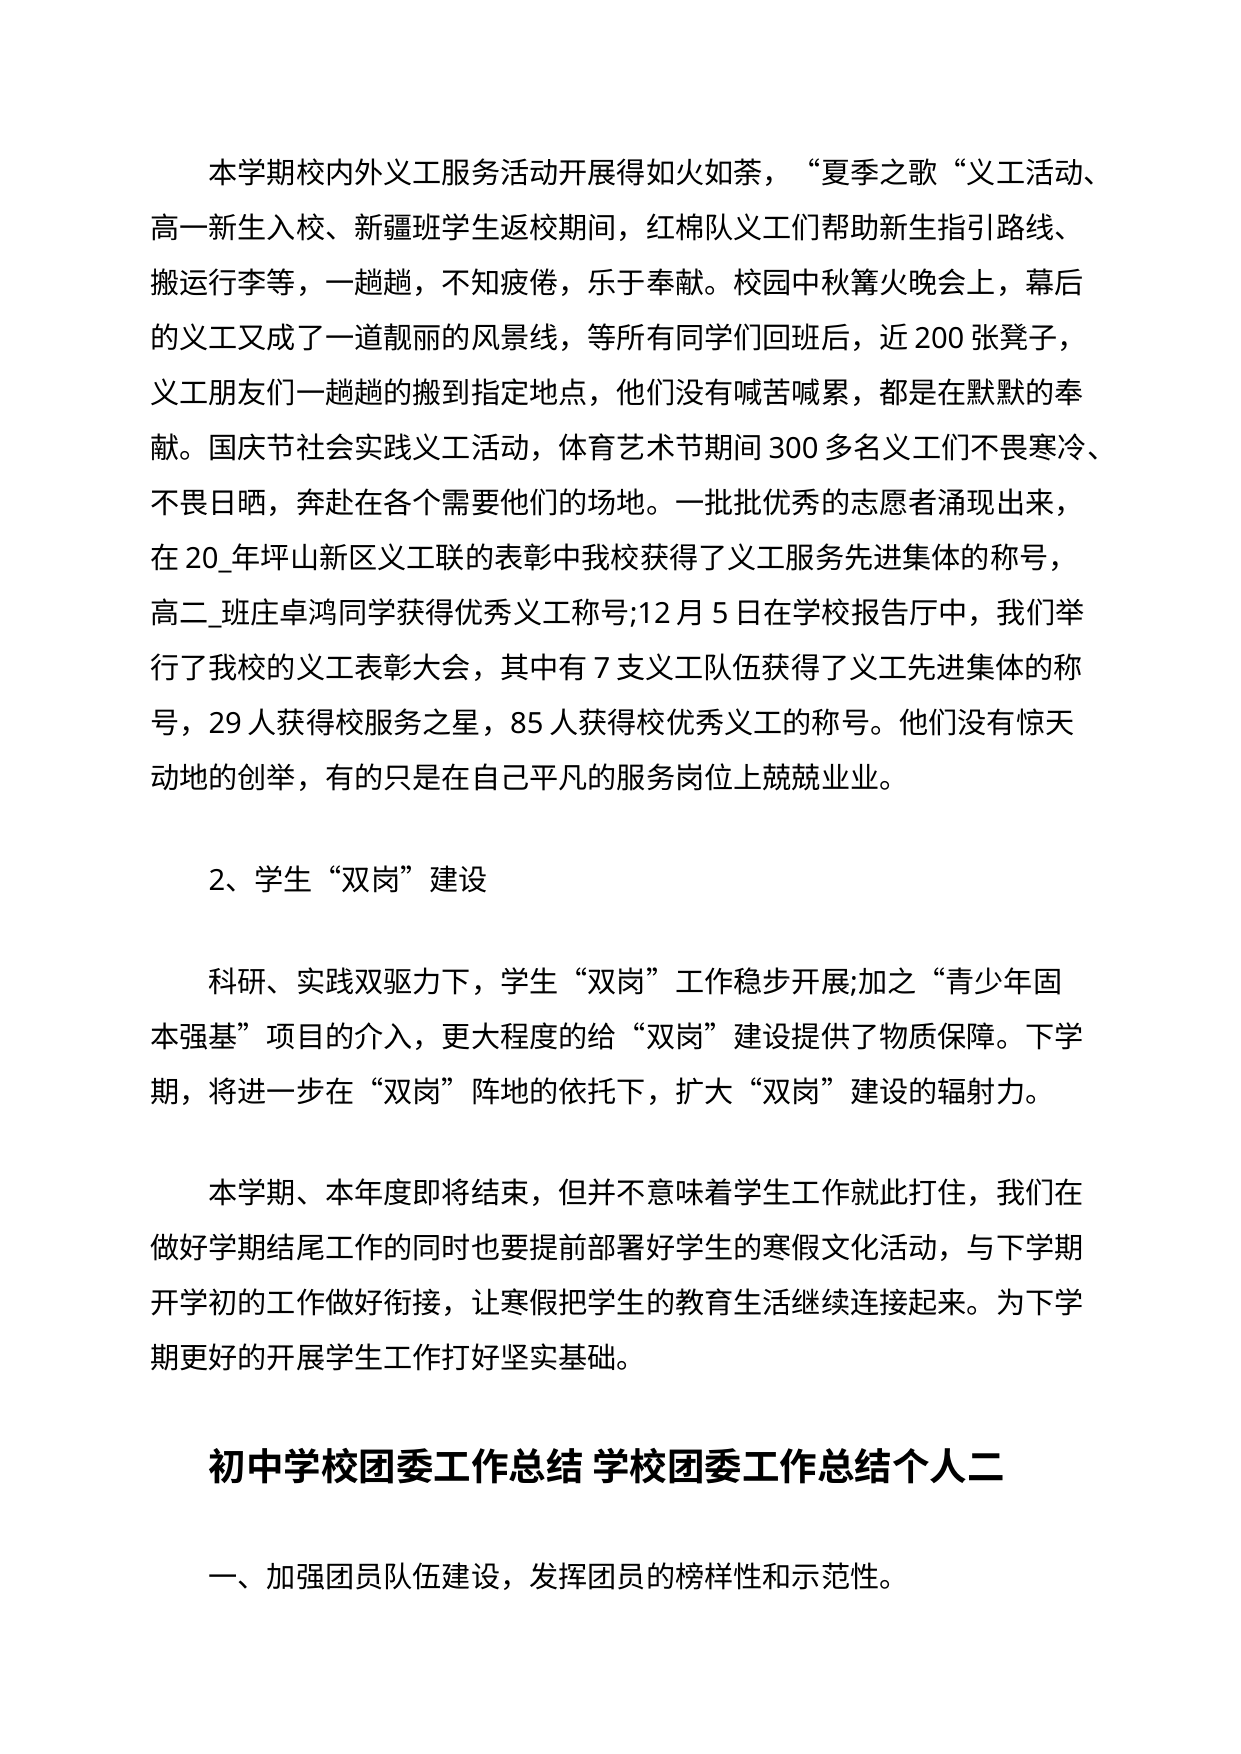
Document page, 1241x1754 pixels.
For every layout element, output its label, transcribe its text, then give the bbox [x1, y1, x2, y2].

text 初中学校团委工作总结 学校团委工作总结个人二 [150, 1436, 1090, 1491]
text 2、学生“双岗”建设 [150, 856, 1090, 899]
text 科研、实践双驱力下，学生“双岗”工作稳步开展;加之“青少年固本强基”项目的介入，更大程度的给“双岗”建设提供了物质保障。下学期，将进一步在“双岗”阵地的依托下，扩大“双岗”建设的辐射力。 [150, 958, 1090, 1110]
text 一、加强团员队伍建设，发挥团员的榜样性和示范性。 [150, 1554, 1090, 1596]
text 本学期校内外义工服务活动开展得如火如荼，“夏季之歌“义工活动、高一新生入校、新疆班学生返校期间，红棉队义工们帮助新生指引路线、搬运行李等，一趟趟，不知疲倦，乐于奉献。校园中秋篝火晚会上，幕后的义工又成了一道靓丽的风景线，等所有同学们回班后，近200张凳子，义工朋友们一趟趟的搬到指定地点，他们没有喊苦喊累，都是在默默的奉献。国庆节社会实践义工活动，体育艺术节期间300多名义工们不畏寒冷、不畏日晒，奔赴在各个需要他们的场地。一批批优秀的志愿者涌现出来，在20_年坪山新区义工联的表彰中我校获得了义工服务先进集体的称号，高二_班庄卓鸿同学获得优秀义工称号;12月5日在学校报告厅中，我们举行了我校的义工表彰大会，其中有7支义工队伍获得了义工先进集体的称号，29人获得校服务之星，85人获得校优秀义工的称号。他们没有惊天动地的创举，有的只是在自己平凡的服务岗位上兢兢业业。 [150, 150, 1090, 797]
text 本学期、本年度即将结束，但并不意味着学生工作就此打住，我们在做好学期结尾工作的同时也要提前部署好学生的寒假文化活动，与下学期开学初的工作做好衔接，让寒假把学生的教育生活继续连接起来。为下学期更好的开展学生工作打好坚实基础。 [150, 1170, 1090, 1377]
